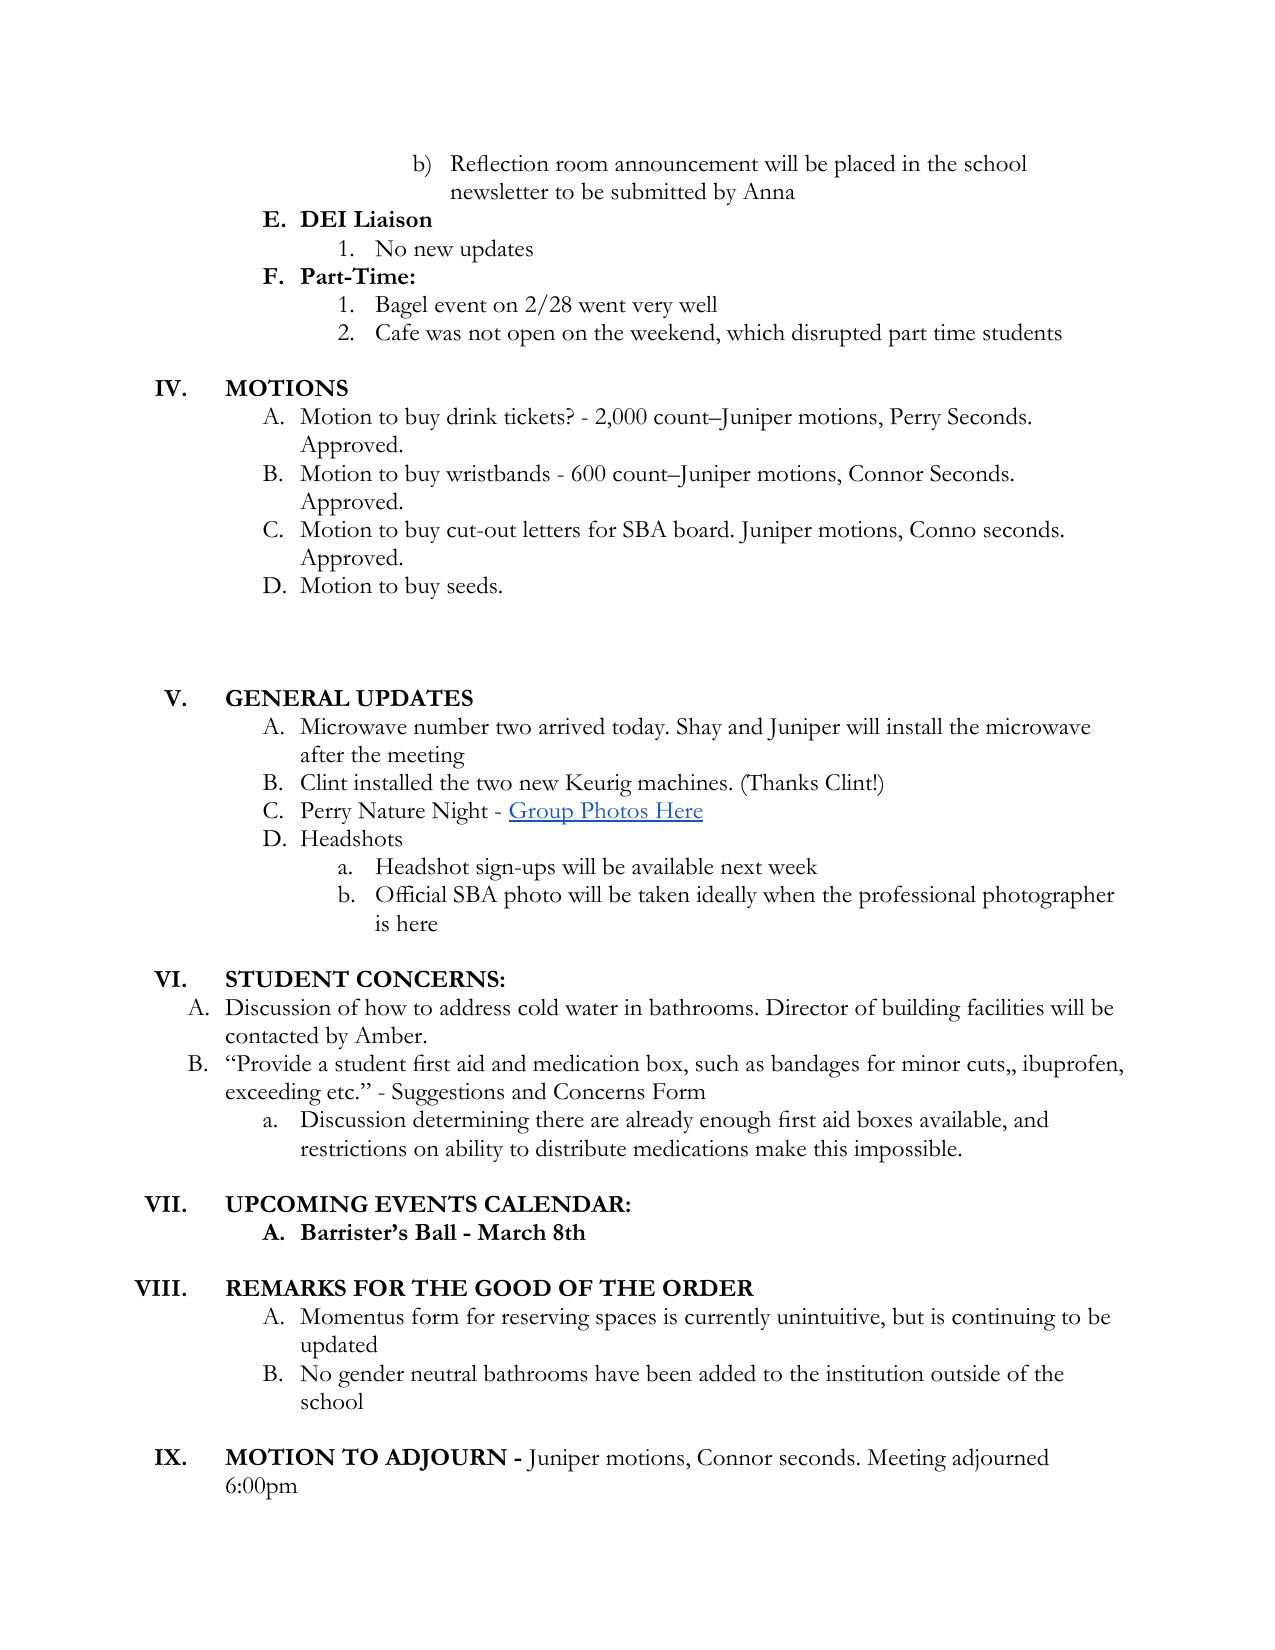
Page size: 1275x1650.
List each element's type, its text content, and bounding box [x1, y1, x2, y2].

list Motion to buy drink tickets? - 2,000 count–Juniper motions, Perry Seconds. Approved. [262, 403, 1125, 459]
list Motion to buy cut-out letters for SBA board. Juniper motions, Conno seconds. Approved. [262, 516, 1125, 572]
list Microwave number two arrived today. Shay and Juniper will install the microwave after the meeting [262, 712, 1125, 769]
list Motion to buy wristbands - 600 count–Juniper motions, Connor Seconds. Approved. [262, 459, 1125, 516]
list Headshot sign-ups will be available next week [337, 853, 1125, 881]
list DEI Liaison [262, 206, 1125, 234]
list Discussion of how to address cold water in bathrooms. Director of building facilities will be contacted by Amber. [187, 994, 1125, 1050]
list Perry Nature Night - Group Photos Here [262, 797, 1125, 825]
list Discussion determining there are already enough first aid boxes available, and restrictions on ability to distribute medications make this impossible. [262, 1106, 1125, 1162]
list No gender neutral bathrooms have been added to the institution outside of the school [262, 1359, 1125, 1416]
list No new updates [337, 234, 1125, 262]
list UPCOMING EVENTS CALENDAR: [187, 1191, 1125, 1219]
list Clint installed the two new Keurig machines. (Thanks Clint!) [262, 769, 1125, 797]
list Cafe was not open on the weekend, which disrupted part time students [337, 319, 1125, 347]
list Reflection room announcement will be placed in the school newsletter to be submitted by Anna [412, 150, 1125, 206]
list GENERAL UPDATES [187, 684, 1125, 712]
list MOTIONS [187, 375, 1125, 403]
list Part-Time: [262, 262, 1125, 291]
list Headshots [262, 825, 1125, 853]
list STUDENT CONCERNS: [187, 966, 1125, 994]
list Official SBA photo will be taken ideally when the professional photographer is here [337, 881, 1125, 937]
list Barrister’s Ball - March 8th [262, 1219, 1125, 1247]
list REMARKS FOR THE GOOD OF THE ORDER [187, 1275, 1125, 1303]
list “Provide a student first aid and medication box, such as bandages for minor cuts,, ibuprofen, exceeding etc.” - Suggestions and Concerns Form [187, 1050, 1125, 1106]
list MOTION TO ADJOURN - Juniper motions, Connor seconds. Meeting adjourned 6:00pm [187, 1444, 1125, 1500]
list Motion to buy seeds. [262, 572, 1125, 600]
list Momentus form for reserving spaces is currently unintuitive, but is continuing to be updated [262, 1303, 1125, 1359]
list Bagel event on 2/28 went very well [337, 291, 1125, 319]
